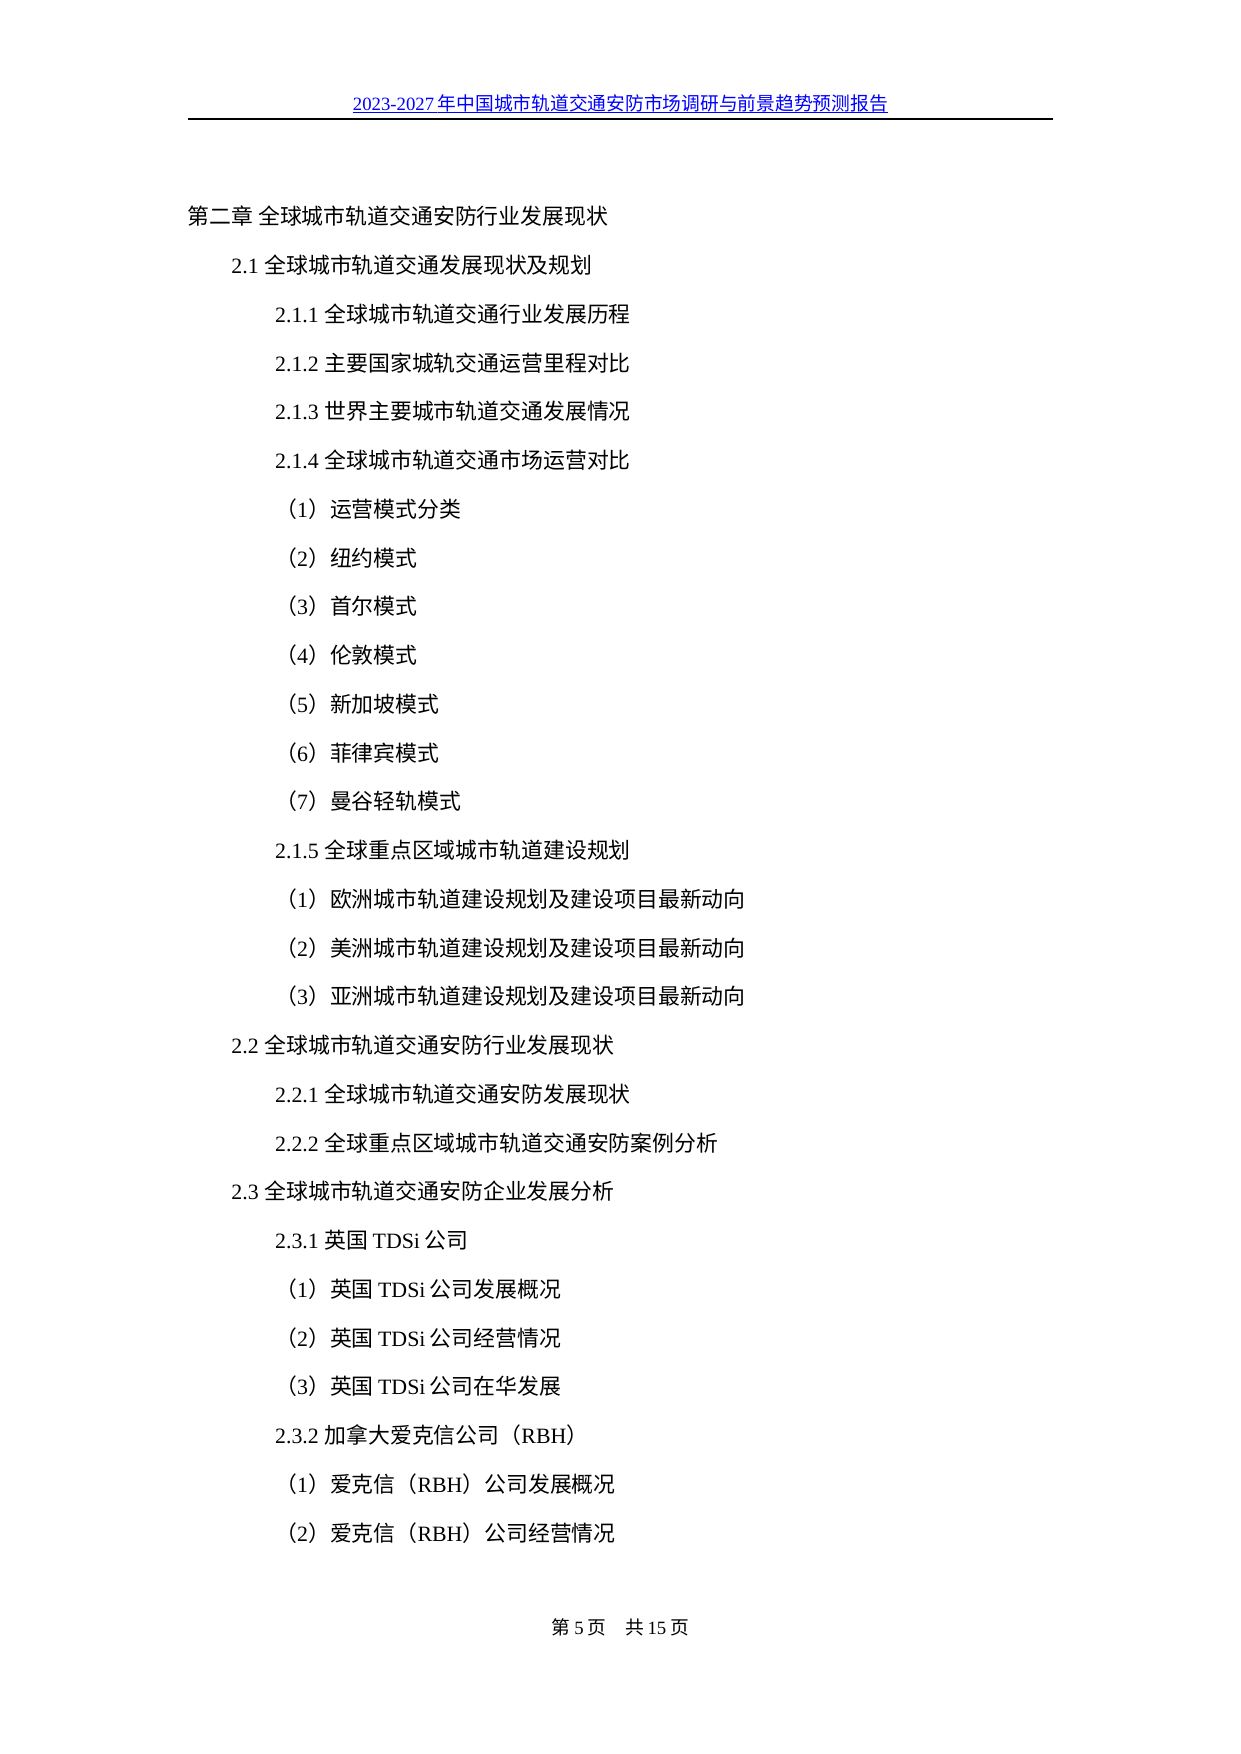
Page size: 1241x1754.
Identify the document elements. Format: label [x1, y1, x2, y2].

text [187, 150, 1053, 1548]
